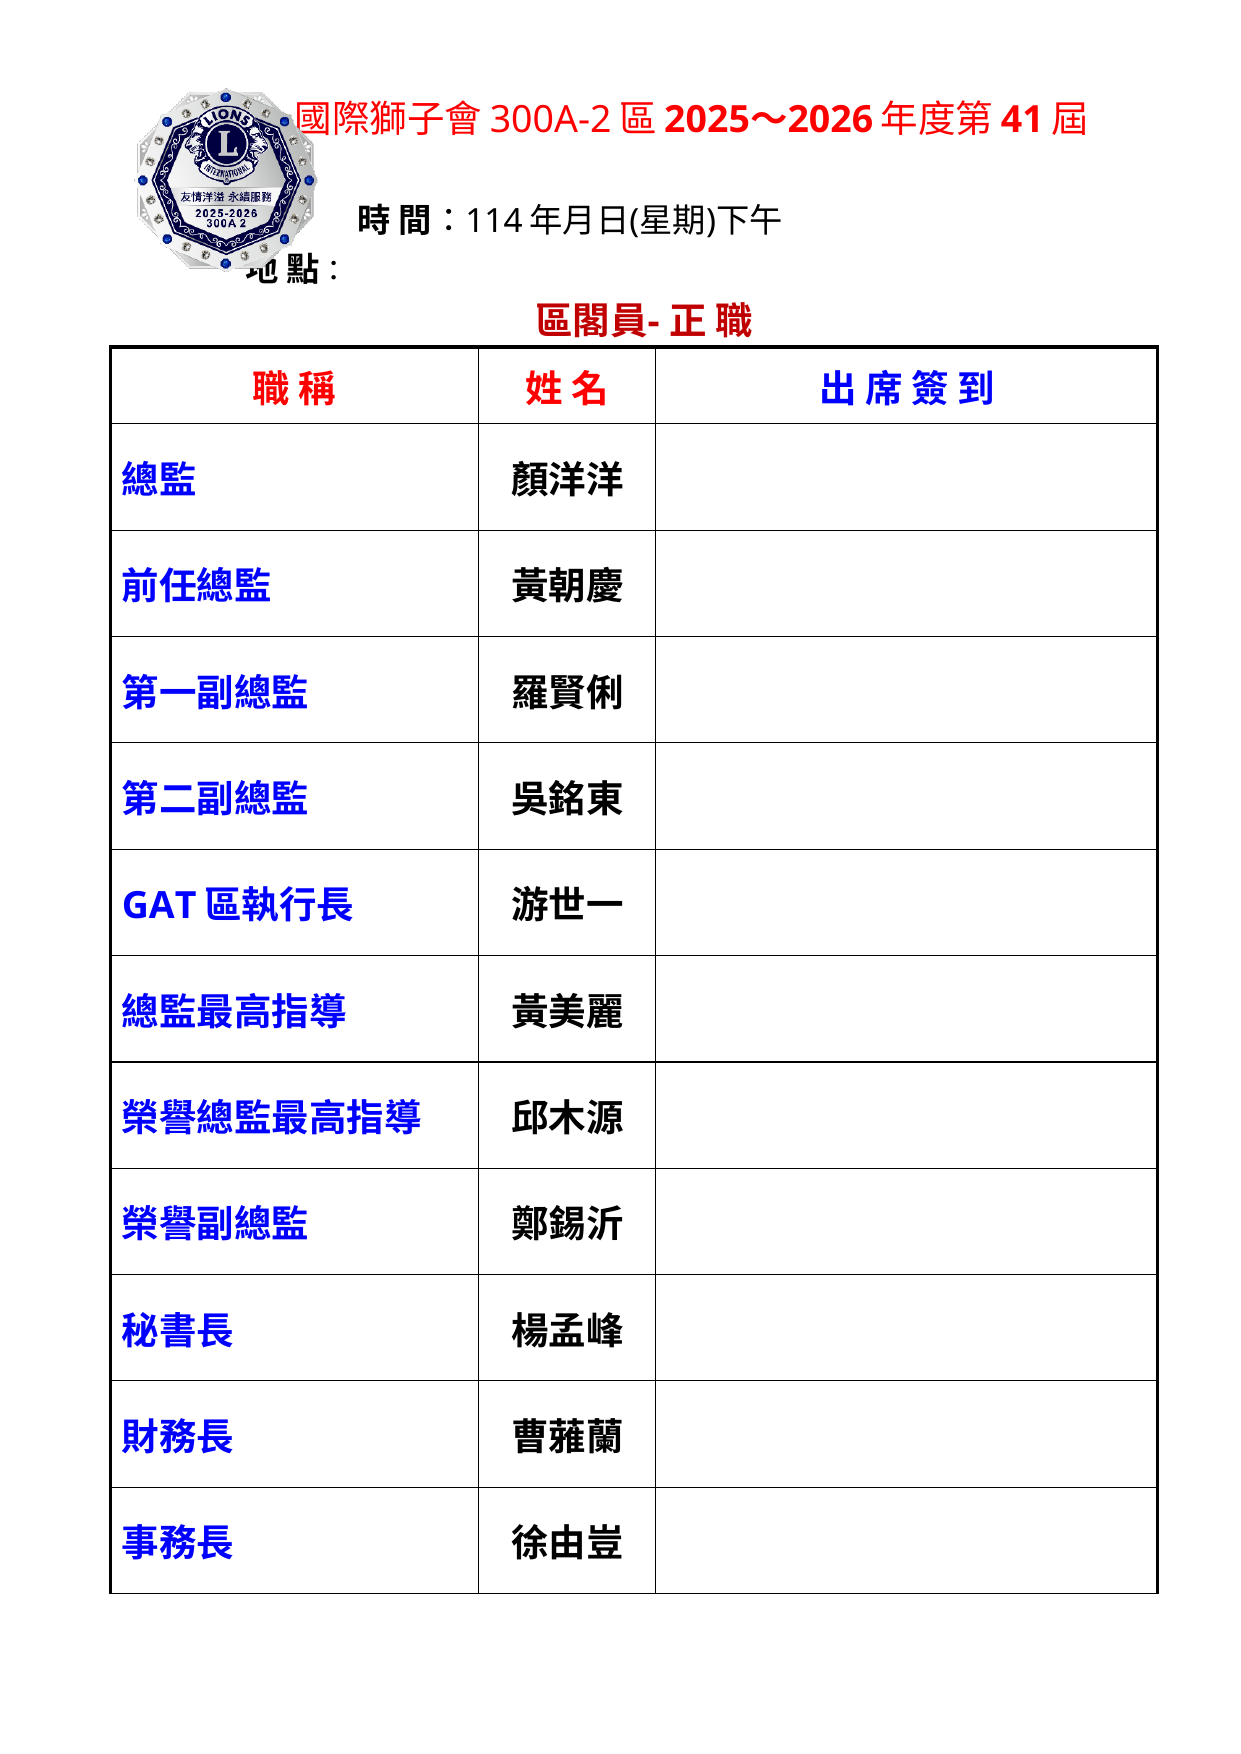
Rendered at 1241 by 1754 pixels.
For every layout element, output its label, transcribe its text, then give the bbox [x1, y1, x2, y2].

table_cell 財務長 [112, 1381, 478, 1487]
table_cell 前任總監 [112, 531, 478, 636]
table_cell [656, 1063, 1156, 1168]
table_cell 榮譽副總監 [112, 1169, 478, 1274]
text 區閣員- 正 職 [124, 291, 1163, 345]
picture [124, 78, 328, 282]
table_cell 楊孟峰 [479, 1275, 655, 1380]
table_cell 事務長 [112, 1488, 478, 1593]
table_cell 游世一 [479, 850, 655, 955]
table_cell 總監最高指導 [112, 956, 478, 1061]
table_cell [656, 850, 1156, 955]
table_cell [656, 424, 1156, 529]
table_cell [656, 637, 1156, 742]
table_cell 榮譽總監最高指導 [112, 1063, 478, 1168]
table_cell 曹蕥蘭 [479, 1381, 655, 1487]
table_cell [656, 1169, 1156, 1274]
table_cell 第二副總監 [112, 743, 478, 849]
table_cell 秘書長 [112, 1275, 478, 1380]
table_cell 鄭錫沂 [479, 1169, 655, 1274]
table_cell 總監 [112, 424, 478, 529]
table_header 出 席 簽 到 [656, 349, 1156, 423]
text 地 點： [124, 243, 1163, 291]
table_header 姓 名 [479, 349, 655, 423]
table_cell 黃朝慶 [479, 531, 655, 636]
table_cell 徐由豈 [479, 1488, 655, 1593]
table_cell 顏洋洋 [479, 424, 655, 529]
text 時 間：114年月日(星期)下午 [328, 194, 1163, 243]
text 國際獅子會-2區2025～2026年度第41屆 [328, 89, 1163, 143]
table_cell [656, 1488, 1156, 1593]
table_header 職 稱 [112, 349, 478, 423]
table_cell [656, 531, 1156, 636]
table_cell [656, 1275, 1156, 1380]
table_cell 第一副總監 [112, 637, 478, 742]
table_cell [656, 743, 1156, 849]
table_cell 邱木源 [479, 1063, 655, 1168]
table_cell 吳銘東 [479, 743, 655, 849]
table_cell [656, 1381, 1156, 1487]
table_cell 羅賢俐 [479, 637, 655, 742]
table_cell GAT區執行長 [112, 850, 478, 955]
table_cell 黃美麗 [479, 956, 655, 1061]
table_cell [656, 956, 1156, 1061]
